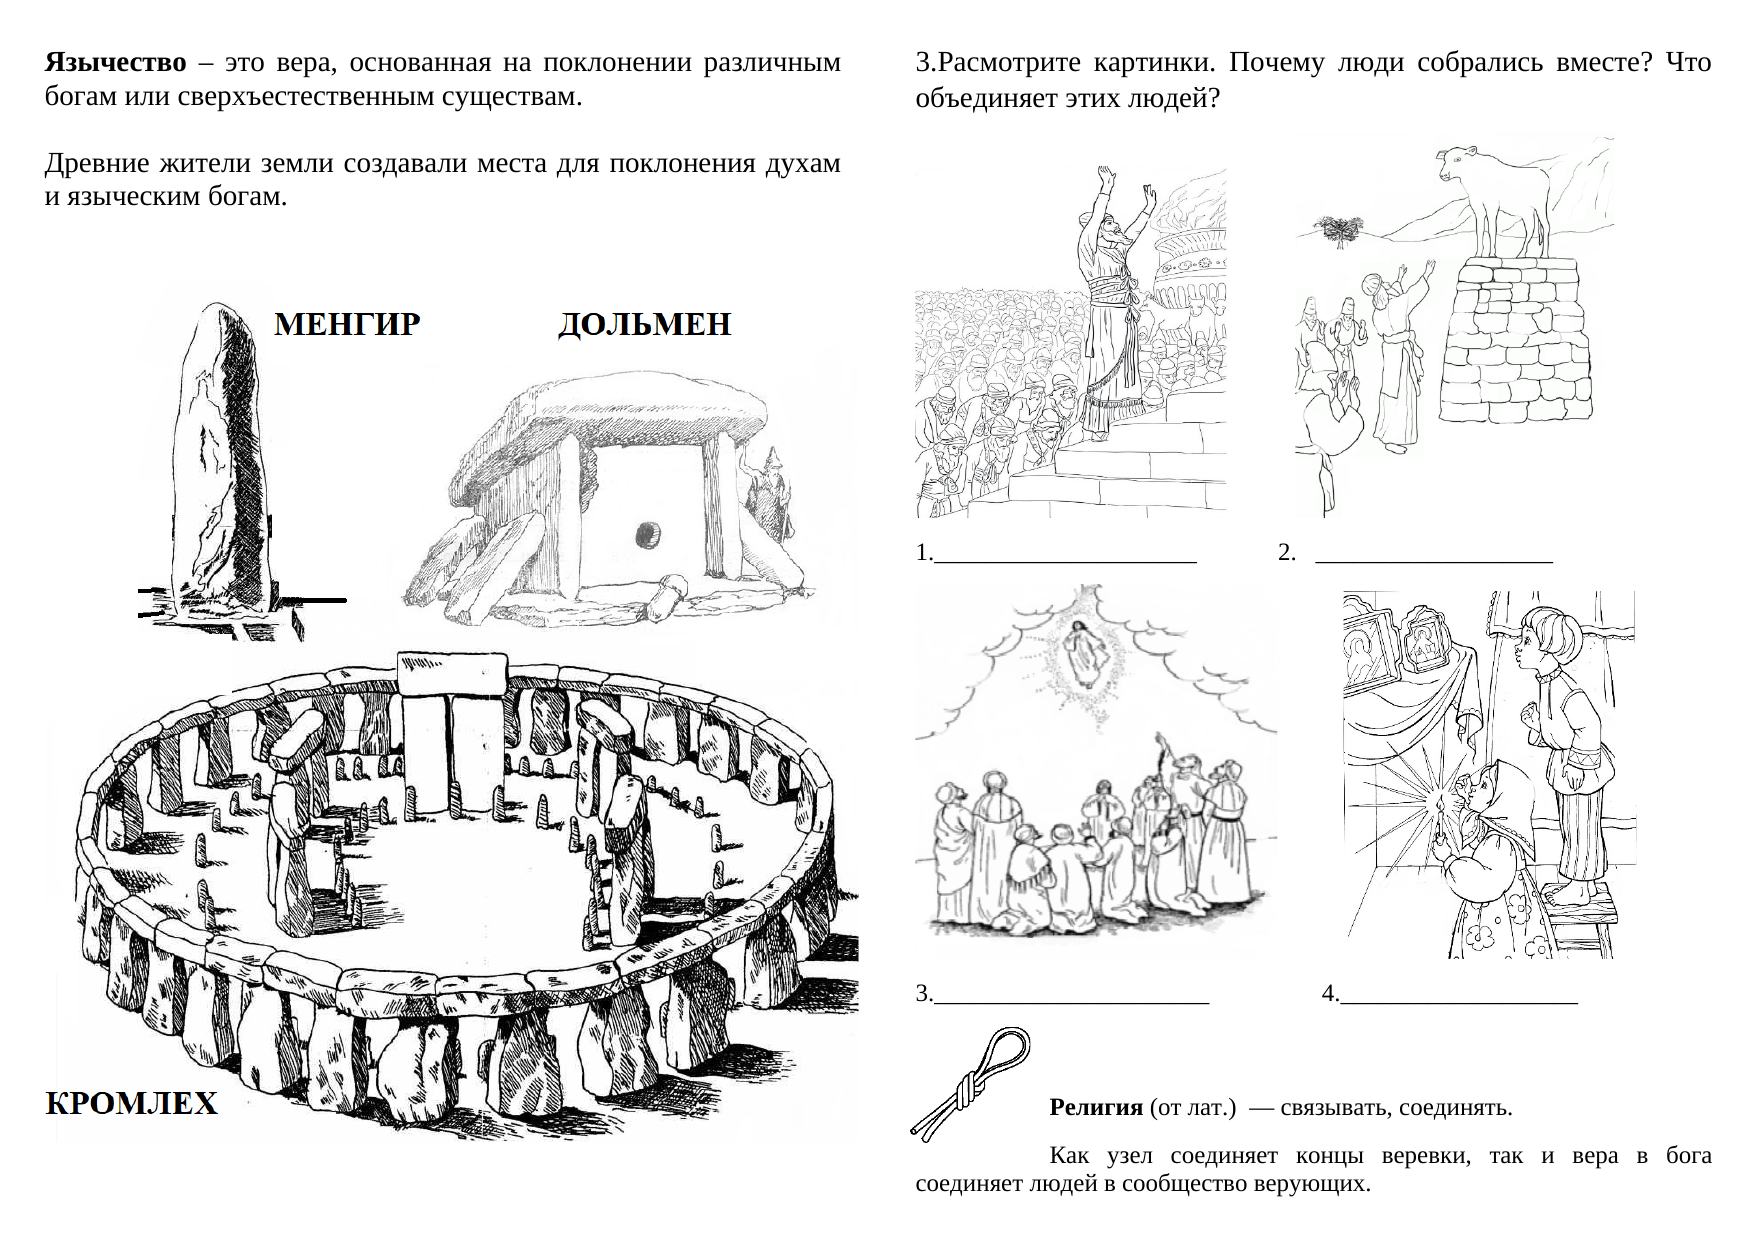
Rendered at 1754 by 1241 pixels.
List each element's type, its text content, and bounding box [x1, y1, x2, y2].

text 1._____________________ 2. ___________________ [915, 537, 1713, 566]
text Религия (от лат.) — связывать, соединять. [1031, 1092, 1713, 1121]
picture [1295, 133, 1615, 518]
picture [44, 279, 865, 1142]
text 3.______________________ 4.___________________ [915, 978, 1713, 1006]
text Древние жители земли создавали места для поклонения духам и языческим богам. [44, 145, 842, 212]
picture [1343, 591, 1637, 959]
text Язычество – это вера, основанная на поклонении различным богам или сверхъестественным существам. [44, 44, 842, 111]
picture [910, 1027, 1031, 1143]
text Как узел соединяет концы веревки, так и вера в бога соединяет людей в сообщество верующих. [915, 1140, 1713, 1197]
picture [915, 584, 1281, 959]
text 3.Расмотрите картинки. Почему люди собрались вместе? Что объединяет этих людей? [915, 44, 1713, 114]
picture [915, 166, 1227, 518]
